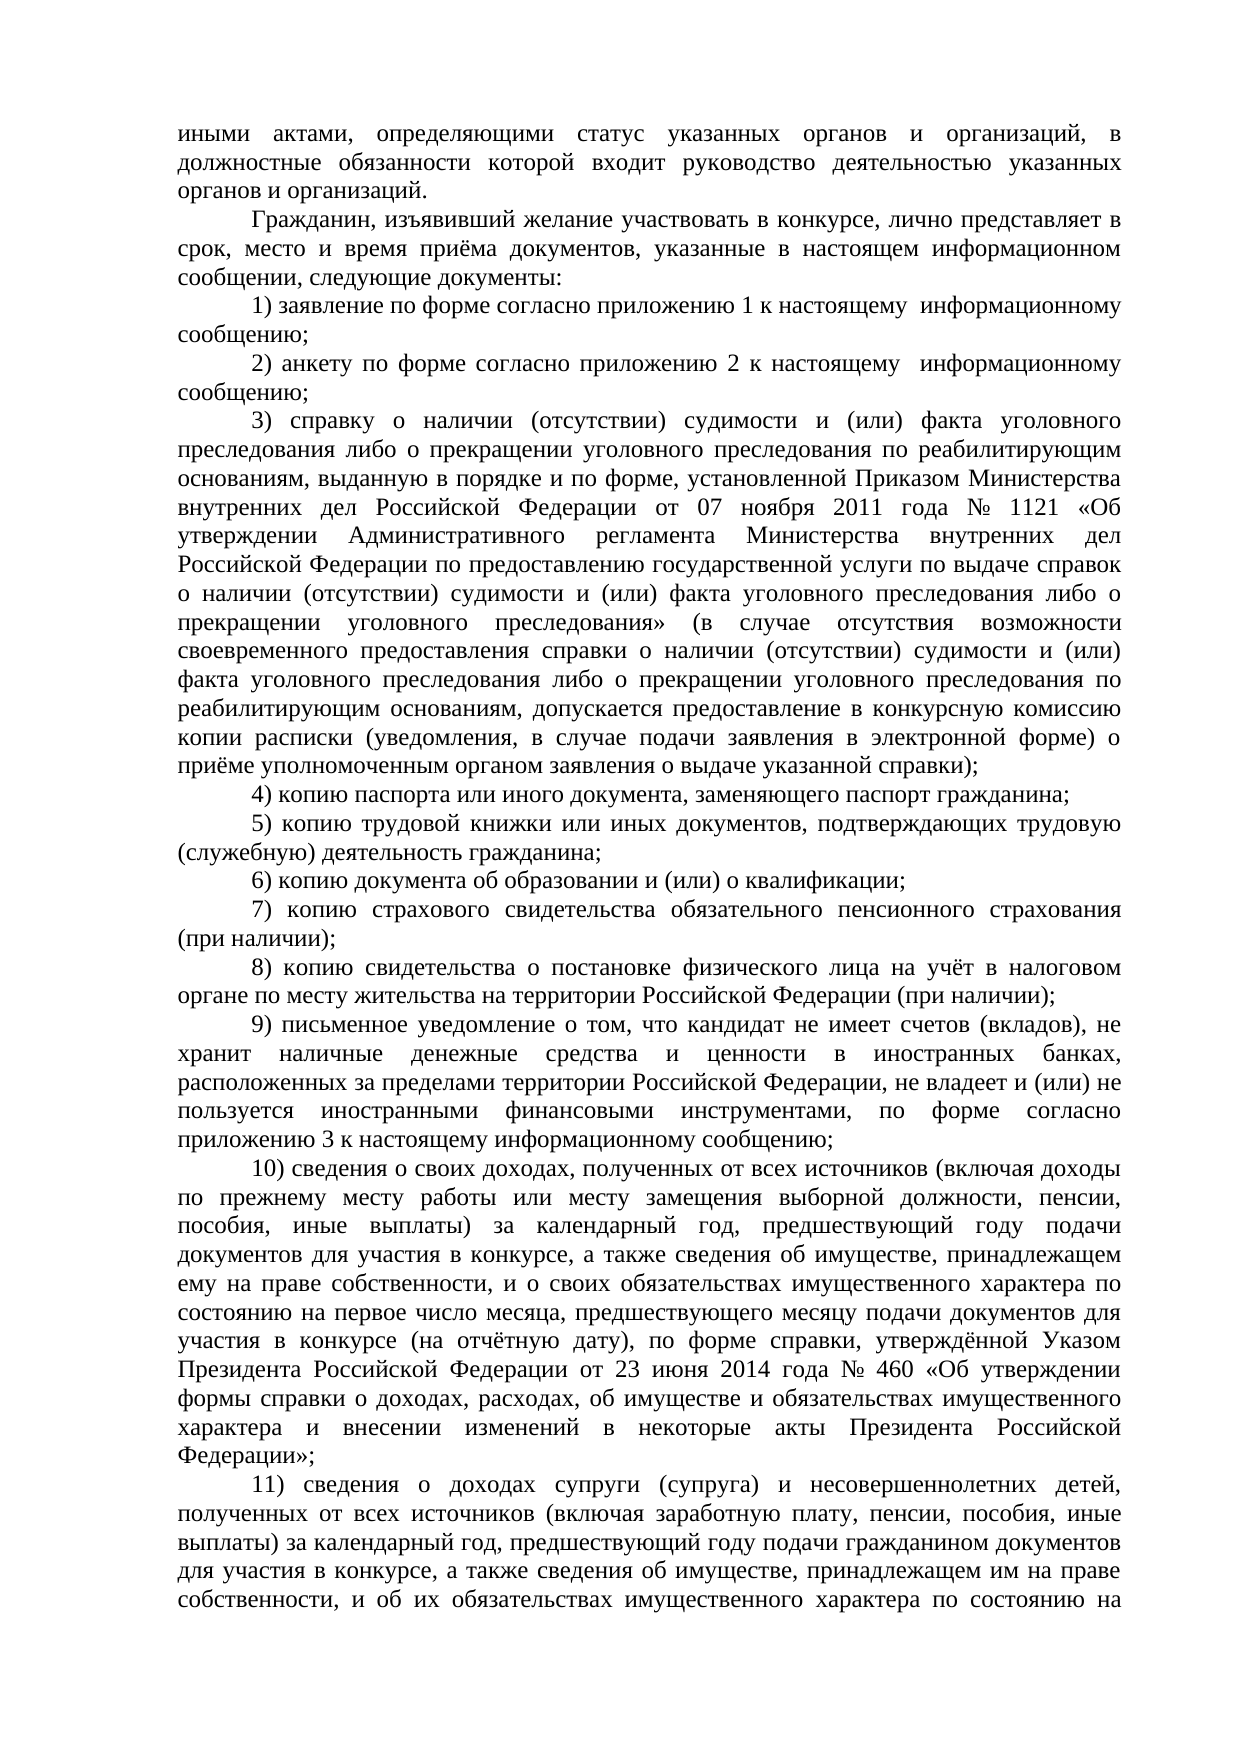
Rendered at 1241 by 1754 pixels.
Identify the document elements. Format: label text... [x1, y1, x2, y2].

text Гражданин, изъявивший желание участвовать в конкурсе, лично представляет в срок, место и время приёма документов, указанные в настоящем информационном сообщении, следующие документы: [177, 204, 1122, 291]
text 3) справку о наличии (отсутствии) судимости и (или) факта уголовного преследования либо о прекращении уголовного преследования по реабилитирующим основаниям, выданную в порядке и по форме, установленной Приказом Министерства внутренних дел Российской Федерации от 07 ноября 2011 года № 1121 «Об утверждении Административного регламента Министерства внутренних дел Российской Федерации по предоставлению государственной услуги по выдаче справок о наличии (отсутствии) судимости и (или) факта уголовного преследования либо о прекращении уголовного преследования» (в случае отсутствия возможности своевременного предоставления справки о наличии (отсутствии) судимости и (или) факта уголовного преследования либо о прекращении уголовного преследования по реабилитирующим основаниям, допускается предоставление в конкурсную комиссию копии расписки (уведомления, в случае подачи заявления в электронной форме) о приёме уполномоченным органом заявления о выдаче указанной справки); [177, 406, 1122, 779]
text 1) заявление по форме согласно приложению 1 к настоящему информационному сообщению; [177, 291, 1122, 348]
text 4) копию паспорта или иного документа, заменяющего паспорт гражданина; [177, 779, 1122, 808]
text 2) анкету по форме согласно приложению 2 к настоящему информационному сообщению; [177, 348, 1122, 406]
text 6) копию документа об образовании и (или) о квалификации; [177, 866, 1122, 894]
text 10) сведения о своих доходах, полученных от всех источников (включая доходы по прежнему месту работы или месту замещения выборной должности, пенсии, пособия, иные выплаты) за календарный год, предшествующий году подачи документов для участия в конкурсе, а также сведения об имуществе, принадлежащем ему на праве собственности, и о своих обязательствах имущественного характера по состоянию на первое число месяца, предшествующего месяцу подачи документов для участия в конкурсе (на отчётную дату), по форме справки, утверждённой Указом Президента Российской Федерации от 23 июня 2014 года № 460 «Об утверждении формы справки о доходах, расходах, об имуществе и обязательствах имущественного характера и внесении изменений в некоторые акты Президента Российской Федерации»; [177, 1153, 1122, 1469]
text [177, 118, 1122, 204]
text 5) копию трудовой книжки или иных документов, подтверждающих трудовую (служебную) деятельность гражданина; [177, 808, 1122, 866]
text 9) письменное уведомление о том, что кандидат не имеет счетов (вкладов), не хранит наличные денежные средства и ценности в иностранных банках, расположенных за пределами территории Российской Федерации, не владеет и (или) не пользуется иностранными финансовыми инструментами, по форме согласно приложению 3 к настоящему информационному сообщению; [177, 1009, 1122, 1153]
text 8) копию свидетельства о постановке физического лица на учёт в налоговом органе по месту жительства на территории Российской Федерации (при наличии); [177, 952, 1122, 1009]
text 7) копию страхового свидетельства обязательного пенсионного страхования (при наличии); [177, 894, 1122, 952]
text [177, 1469, 1122, 1613]
